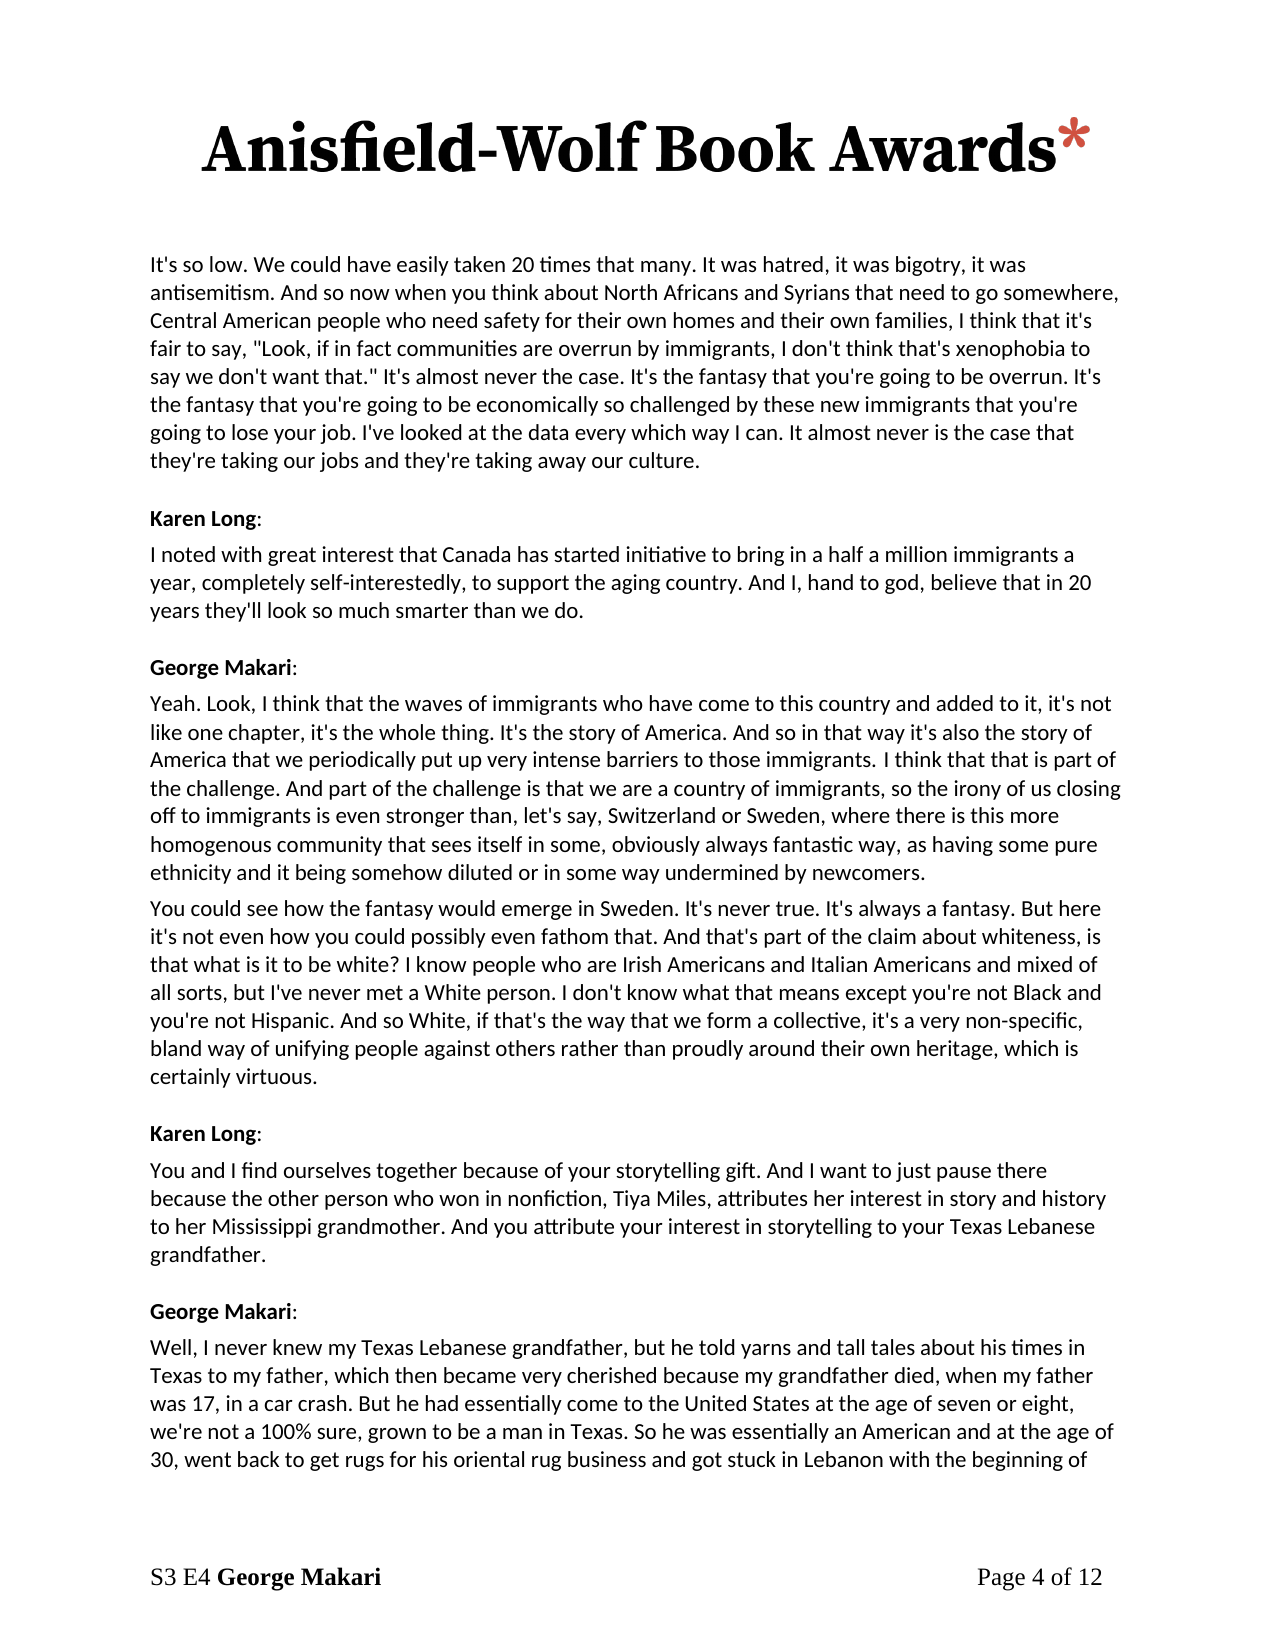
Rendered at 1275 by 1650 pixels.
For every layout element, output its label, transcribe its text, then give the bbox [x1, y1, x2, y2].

text Yeah. Look, I think that the waves of immigrants who have come to this country and added to it, it's not like one chapter, it's the whole thing. It's the story of America. And so in that way it's also the story of America that we periodically put up very intense barriers to those immigrants. I think that that is part of the challenge. And part of the challenge is that we are a country of immigrants, so the irony of us closing off to immigrants is even stronger than, let's say, Switzerland or Sweden, where there is this more homogenous community that sees itself in some, obviously always fantastic way, as having some pure ethnicity and it being somehow diluted or in some way undermined by newcomers. [150, 689, 1125, 886]
text George Makari: [150, 1297, 1125, 1325]
text Karen Long: [150, 504, 1125, 532]
picture [150, 75, 1114, 222]
text You could see how the fantasy would emerge in Sweden. It's never true. It's always a fantasy. But here it's not even how you could possibly even fathom that. And that's part of the claim about whiteness, is that what is it to be white? I know people who are Irish Americans and Italian Americans and mixed of all sorts, but I've never met a White person. I don't know what that means except you're not Black and you're not Hispanic. And so White, if that's the way that we form a collective, it's a very non-specific, bland way of unifying people against others rather than proudly around their own heritage, which is certainly virtuous. [150, 894, 1125, 1090]
text George Makari: [150, 653, 1125, 681]
text I noted with great interest that Canada has started initiative to bring in a half a million immigrants a year, completely self-interestedly, to support the aging country. And I, hand to god, believe that in 20 years they'll look so much smarter than we do. [150, 540, 1125, 624]
text It's so low. We could have easily taken 20 times that many. It was hatred, it was bigotry, it was antisemitism. And so now when you think about North Africans and Syrians that need to go somewhere, Central American people who need safety for their own homes and their own families, I think that it's fair to say, "Look, if in fact communities are overrun by immigrants, I don't think that's xenophobia to say we don't want that." It's almost never the case. It's the fantasy that you're going to be overrun. It's the fantasy that you're going to be economically so challenged by these new immigrants that you're going to lose your job. I've looked at the data every which way I can. It almost never is the case that they're taking our jobs and they're taking away our culture. [150, 250, 1125, 474]
text You and I find ourselves together because of your storytelling gift. And I want to just pause there because the other person who won in nonfiction, Tiya Miles, attributes her interest in story and history to her Mississippi grandmother. And you attribute your interest in storytelling to your Texas Lebanese grandfather. [150, 1156, 1125, 1268]
text Karen Long: [150, 1119, 1125, 1147]
